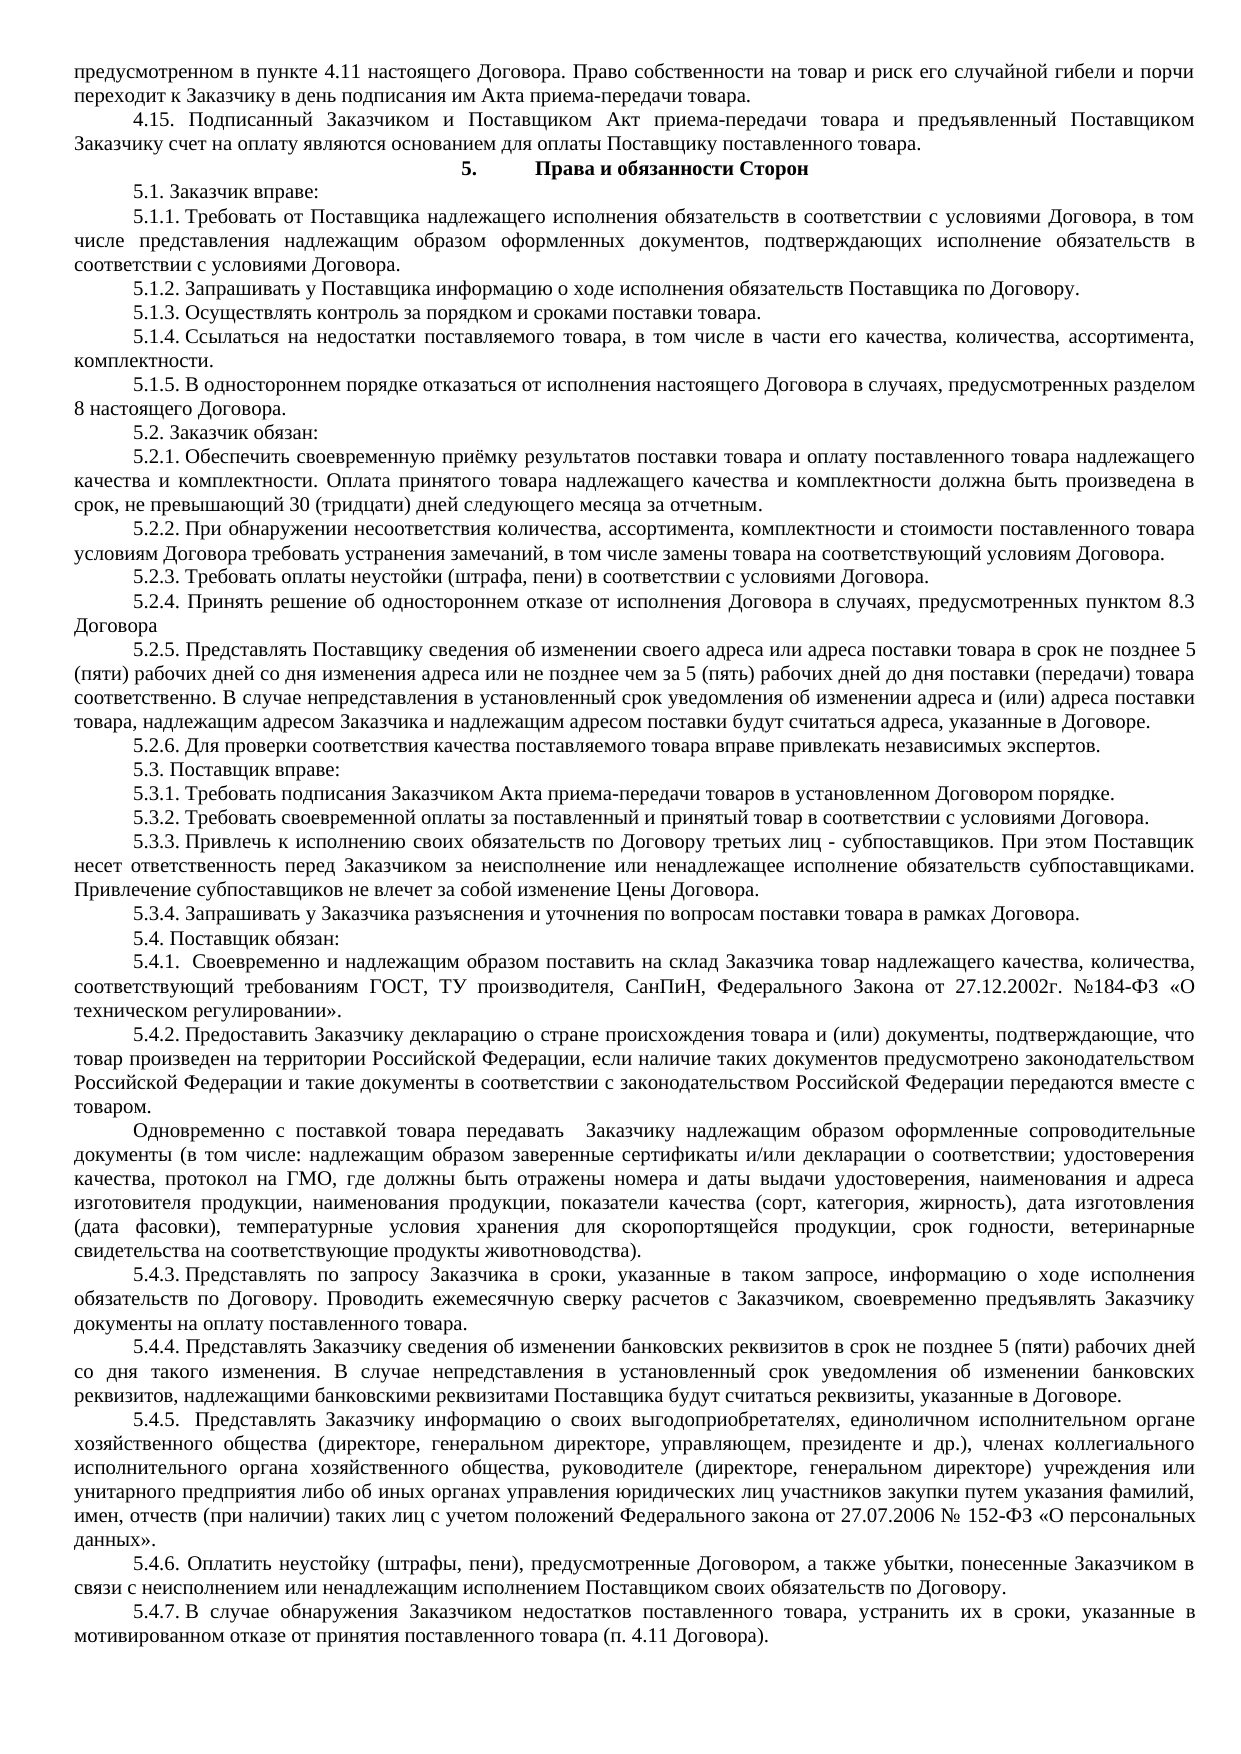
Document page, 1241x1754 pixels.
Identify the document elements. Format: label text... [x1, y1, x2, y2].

text 5.4. Поставщик обязан: [74, 925, 1196, 949]
text 5.1. Заказчик вправе: [74, 179, 1196, 203]
text 5.1.2. Запрашивать у Поставщика информацию о ходе исполнения обязательств Поставщика по Договору. [74, 276, 1196, 300]
text 5.2.3. Требовать оплаты неустойки (штрафа, пени) в соответствии с условиями Договора. [74, 564, 1196, 588]
text 5.1.4. Ссылаться на недостатки поставляемого товара, в том числе в части его качества, количества, ассортимента, комплектности. [74, 324, 1196, 372]
text 5.4.5. Представлять Заказчику информацию о своих выгодоприобретателях, единоличном исполнительном органе хозяйственного общества (директоре, генеральном директоре, управляющем, президенте и др.), членах коллегиального исполнительного органа хозяйственного общества, руководителе (директоре, генеральном директоре) учреждения или унитарного предприятия либо об иных органах управления юридических лиц участников закупки путем указания фамилий, имен, отчеств (при наличии) таких лиц с учетом положений Федерального закона от 27.07.2006 № 152-ФЗ «О персональных данных». [74, 1407, 1196, 1551]
text 5.1.3. Осуществлять контроль за порядком и сроками поставки товара. [74, 300, 1196, 324]
text 4.15. Подписанный Заказчиком и Поставщиком Акт приема-передачи товара и предъявленный Поставщиком Заказчику счет на оплату являются основанием для оплаты Поставщику поставленного товара. [74, 107, 1196, 155]
text 5.3.4. Запрашивать у Заказчика разъяснения и уточнения по вопросам поставки товара в рамках Договора. [74, 901, 1196, 925]
text Одновременно с поставкой товара передавать Заказчику надлежащим образом оформленные сопроводительные документы (в том числе: надлежащим образом заверенные сертификаты и/или декларации о соответствии; удостоверения качества, протокол на ГМО, где должны быть отражены номера и даты выдачи удостоверения, наименования и адреса изготовителя продукции, наименования продукции, показатели качества (сорт, категория, жирность), дата изготовления (дата фасовки), температурные условия хранения для скоропортящейся продукции, срок годности, ветеринарные свидетельства на соответствующие продукты животноводства). [74, 1118, 1196, 1262]
text 5.3.3. Привлечь к исполнению своих обязательств по Договору третьих лиц - субпоставщиков. При этом Поставщик несет ответственность перед Заказчиком за неисполнение или ненадлежащее исполнение обязательств субпоставщиками. Привлечение субпоставщиков не влечет за собой изменение Цены Договора. [74, 829, 1196, 901]
text 5.4.4. Представлять Заказчику сведения об изменении банковских реквизитов в срок не позднее 5 (пяти) рабочих дней со дня такого изменения. В случае непредставления в установленный срок уведомления об изменении банковских реквизитов, надлежащими банковскими реквизитами Поставщика будут считаться реквизиты, указанные в Договоре. [74, 1334, 1196, 1407]
text 5.2.5. Представлять Поставщику сведения об изменении своего адреса или адреса поставки товара в срок не позднее 5 (пяти) рабочих дней со дня изменения адреса или не позднее чем за 5 (пять) рабочих дней до дня поставки (передачи) товара соответственно. В случае непредставления в установленный срок уведомления об изменении адреса и (или) адреса поставки товара, надлежащим адресом Заказчика и надлежащим адресом поставки будут считаться адреса, указанные в Договоре. [74, 637, 1196, 733]
text 5.1.5. В одностороннем порядке отказаться от исполнения настоящего Договора в случаях, предусмотренных разделом 8 настоящего Договора. [74, 372, 1196, 420]
text 5.4.1. Своевременно и надлежащим образом поставить на склад Заказчика товар надлежащего качества, количества, соответствующий требованиям ГОСТ, ТУ производителя, СанПиН, Федерального Закона от 27.12.2002г. №184-ФЗ «О техническом регулировании». [74, 949, 1196, 1022]
text 5.2. Заказчик обязан: [74, 420, 1196, 444]
text 5.1.1. Требовать от Поставщика надлежащего исполнения обязательств в соответствии с условиями Договора, в том числе представления надлежащим образом оформленных документов, подтверждающих исполнение обязательств в соответствии с условиями Договора. [74, 203, 1196, 276]
text 5.2.1. Обеспечить своевременную приёмку результатов поставки товара и оплату поставленного товара надлежащего качества и комплектности. Оплата принятого товара надлежащего качества и комплектности должна быть произведена в срок, не превышающий 30 (тридцати) дней следующего месяца за отчетным. [74, 444, 1196, 516]
text 5.4.7. В случае обнаружения Заказчиком недостатков поставленного товара, устранить их в сроки, указанные в мотивированном отказе от принятия поставленного товара (п. 4.11 Договора). [74, 1599, 1196, 1647]
text 5.3.1. Требовать подписания Заказчиком Акта приема-передачи товаров в установленном Договором порядке. [74, 781, 1196, 805]
text 5.4.3. Представлять по запросу Заказчика в сроки, указанные в таком запросе, информацию о ходе исполнения обязательств по Договору. Проводить ежемесячную сверку расчетов с Заказчиком, своевременно предъявлять Заказчику документы на оплату поставленного товара. [74, 1262, 1196, 1334]
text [74, 59, 1196, 107]
text 5.3.2. Требовать своевременной оплаты за поставленный и принятый товар в соответствии с условиями Договора. [74, 805, 1196, 829]
text 5.2.6. Для проверки соответствия качества поставляемого товара вправе привлекать независимых экспертов. [74, 733, 1196, 757]
text 5.2.2. При обнаружении несоответствия количества, ассортимента, комплектности и стоимости поставленного товара условиям Договора требовать устранения замечаний, в том числе замены товара на соответствующий условиям Договора. [74, 516, 1196, 564]
text 5.4.6. Оплатить неустойку (штрафы, пени), предусмотренные Договором, а также убытки, понесенные Заказчиком в связи с неисполнением или ненадлежащим исполнением Поставщиком своих обязательств по Договору. [74, 1551, 1196, 1599]
text 5. Права и обязанности Сторон [74, 155, 1196, 179]
text 5.2.4. Принять решение об одностороннем отказе от исполнения Договора в случаях, предусмотренных пунктом 8.3 Договора [74, 588, 1196, 637]
text 5.3. Поставщик вправе: [74, 757, 1196, 781]
text 5.4.2. Предоставить Заказчику декларацию о стране происхождения товара и (или) документы, подтверждающие, что товар произведен на территории Российской Федерации, если наличие таких документов предусмотрено законодательством Российской Федерации и такие документы в соответствии с законодательством Российской Федерации передаются вместе с товаром. [74, 1022, 1196, 1118]
